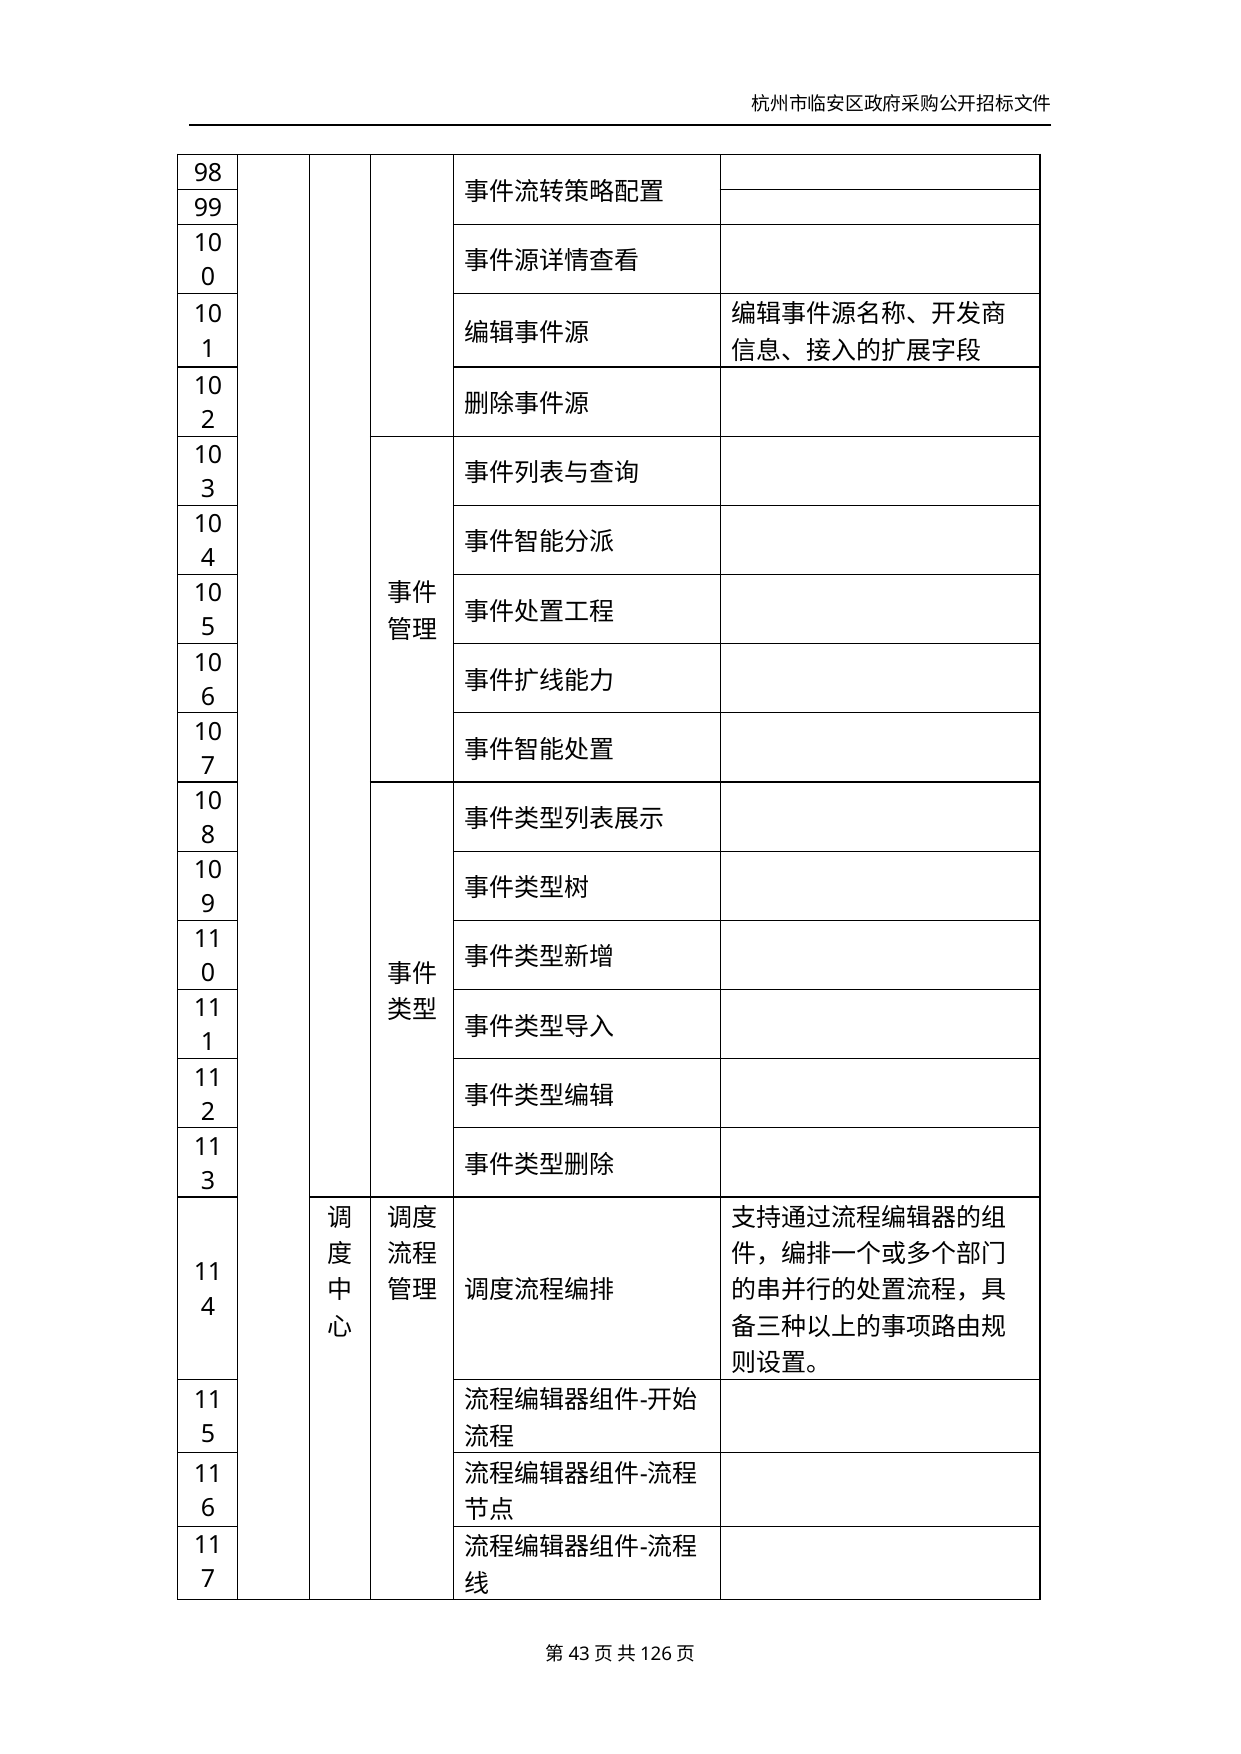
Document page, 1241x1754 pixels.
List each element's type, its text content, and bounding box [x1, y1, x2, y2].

table_cell 108 [178, 783, 237, 851]
table_cell 事件类型 [371, 783, 453, 1196]
table_cell 事件类型树 [454, 852, 720, 920]
table_cell 102 [178, 368, 237, 436]
table_cell 事件类型删除 [454, 1128, 720, 1196]
table_cell 调度流程管理 [371, 1198, 453, 1599]
table_cell [721, 921, 1039, 989]
table_cell 事件扩线能力 [454, 644, 720, 712]
table_cell 114 [178, 1198, 237, 1379]
table_cell [721, 575, 1039, 643]
table_cell 事件智能处置 [454, 713, 720, 781]
table_cell 事件类型列表展示 [454, 783, 720, 851]
table_cell 105 [178, 575, 237, 643]
table_cell 流程编辑器组件-流程节点 [454, 1453, 720, 1526]
table_cell 编辑事件源名称、开发商信息、接入的扩展字段 [721, 294, 1039, 366]
table_cell [721, 155, 1039, 189]
table_cell 事件智能分派 [454, 506, 720, 574]
table_cell 117 [178, 1527, 237, 1599]
table_cell [721, 713, 1039, 781]
table_cell 101 [178, 294, 237, 366]
table_cell 100 [178, 225, 237, 293]
table_cell 支持通过流程编辑器的组件，编排一个或多个部门的串并行的处置流程，具备三种以上的事项路由规则设置。 [721, 1198, 1039, 1379]
table_cell 事件类型新增 [454, 921, 720, 989]
table_cell 116 [178, 1453, 237, 1526]
table_cell 删除事件源 [454, 368, 720, 436]
table_cell 事件源详情查看 [454, 225, 720, 293]
table_cell [721, 644, 1039, 712]
table_cell 流程编辑器组件-流程线 [454, 1527, 720, 1599]
table_cell 103 [178, 437, 237, 505]
table_cell [721, 1380, 1039, 1452]
table_cell 111 [178, 990, 237, 1058]
table_cell 调度中心 [310, 1198, 370, 1599]
table_cell 调度流程编排 [454, 1198, 720, 1379]
table_cell [721, 190, 1039, 224]
table_cell 104 [178, 506, 237, 574]
table_cell 编辑事件源 [454, 294, 720, 366]
table_cell 110 [178, 921, 237, 989]
table_cell [721, 368, 1039, 436]
table_cell 事件管理 [371, 437, 453, 781]
table_cell 98 [178, 155, 237, 189]
table_cell 109 [178, 852, 237, 920]
table_cell [721, 225, 1039, 293]
table_cell [721, 1453, 1039, 1526]
table_cell 事件流转策略配置 [454, 155, 720, 224]
table_cell 事件列表与查询 [454, 437, 720, 505]
table_cell 事件类型编辑 [454, 1059, 720, 1127]
table_cell [721, 990, 1039, 1058]
table_cell [721, 437, 1039, 505]
table_cell [721, 1059, 1039, 1127]
table_cell [721, 506, 1039, 574]
table_cell 99 [178, 190, 237, 224]
table_cell [721, 1128, 1039, 1196]
table_cell 事件类型导入 [454, 990, 720, 1058]
table_cell 106 [178, 644, 237, 712]
table_cell [721, 852, 1039, 920]
table_cell 事件处置工程 [454, 575, 720, 643]
table_cell 113 [178, 1128, 237, 1196]
table_cell 112 [178, 1059, 237, 1127]
table_cell [721, 783, 1039, 851]
table_cell 115 [178, 1380, 237, 1452]
table_cell 107 [178, 713, 237, 781]
table_cell 流程编辑器组件-开始流程 [454, 1380, 720, 1452]
table_cell [721, 1527, 1039, 1599]
